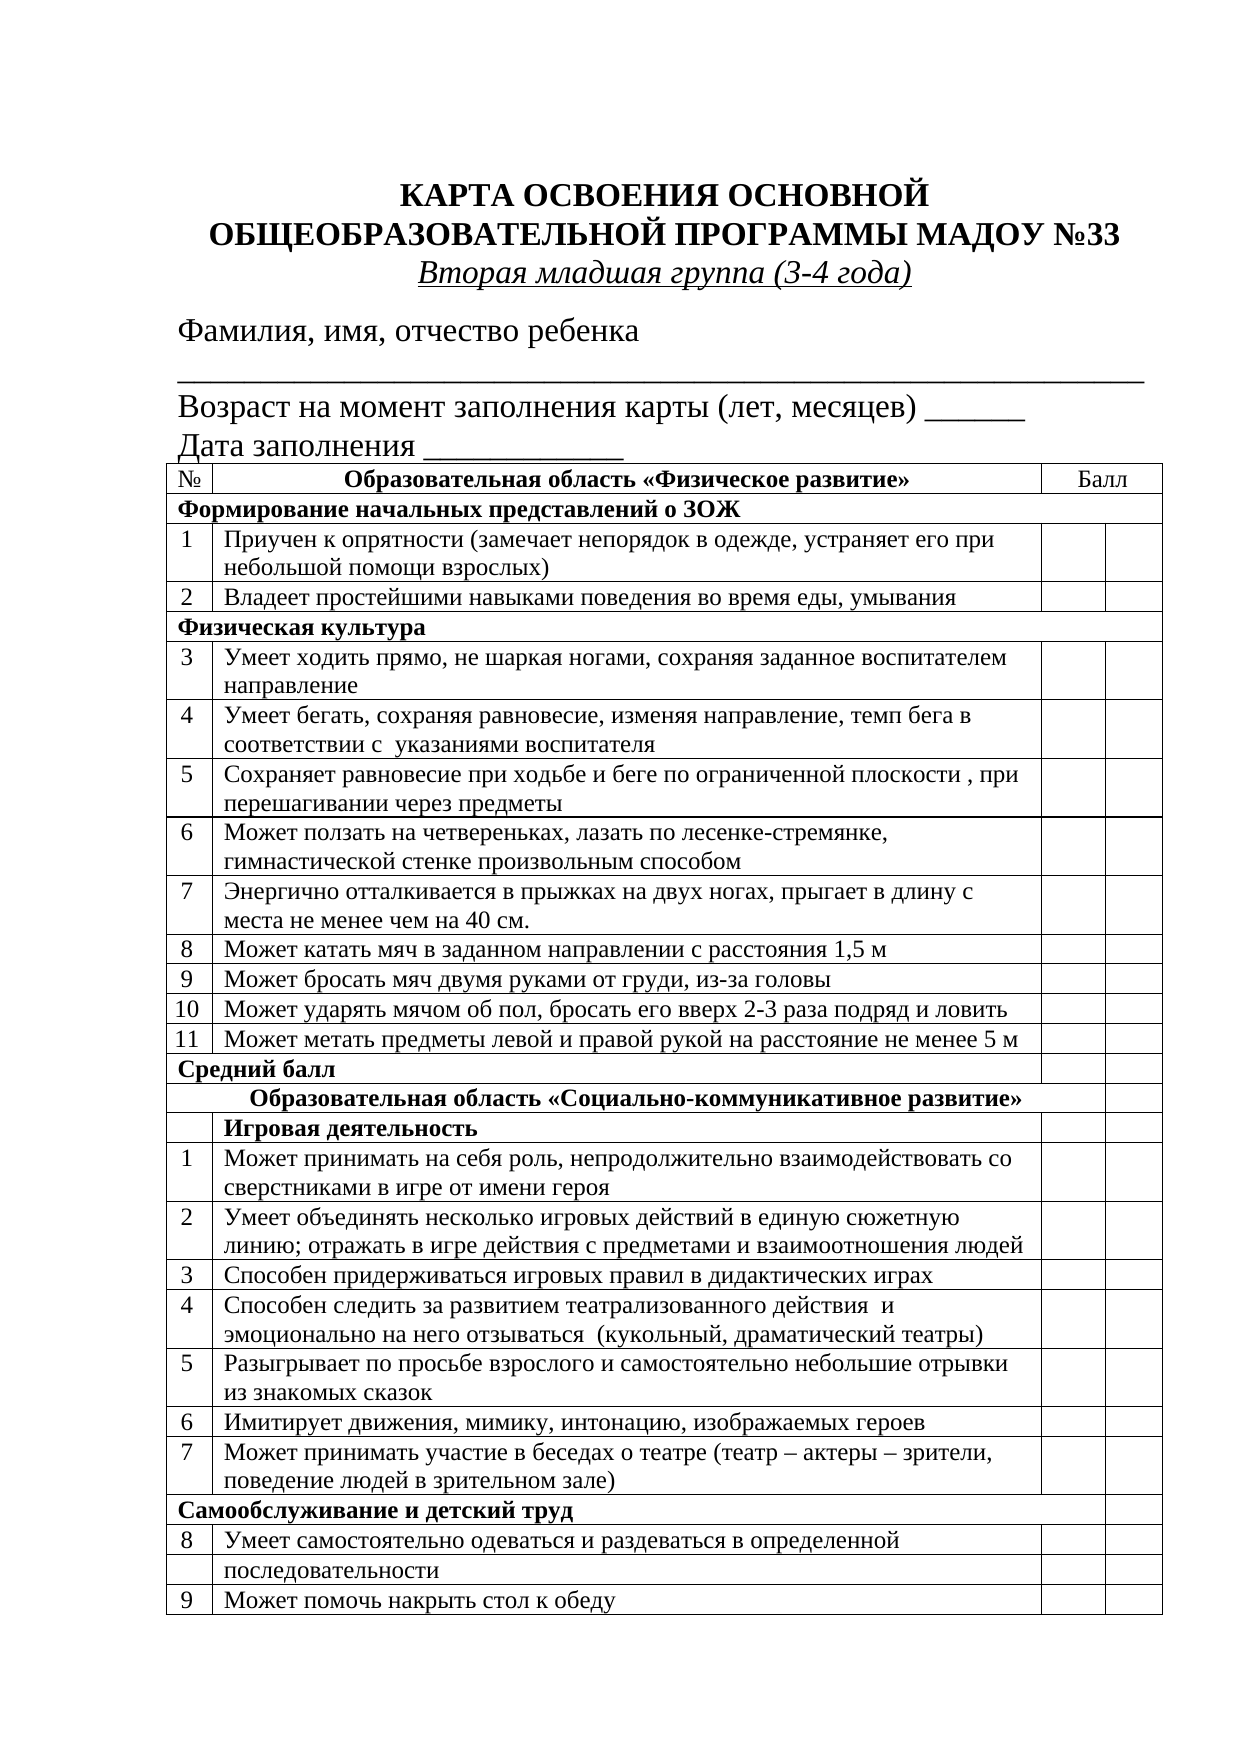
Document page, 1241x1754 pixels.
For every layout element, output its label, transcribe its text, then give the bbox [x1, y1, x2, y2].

table_cell [1106, 876, 1162, 933]
table_cell 6 [167, 1407, 212, 1436]
table_cell [1042, 994, 1105, 1023]
table_cell [1106, 1555, 1162, 1584]
table_cell 8 [167, 1525, 212, 1554]
table_cell Может бросать мяч двумя руками от груди, из-за головы [213, 964, 1041, 993]
table_cell [1042, 1290, 1105, 1347]
text Возраст на момент заполнения карты (лет, месяцев) ______ [177, 386, 1152, 425]
table_cell [1042, 1585, 1105, 1613]
table_header Балл [1042, 464, 1162, 493]
table_cell Способен придерживаться игровых правил в дидактических играх [213, 1260, 1041, 1289]
text Дата заполнения ____________ [177, 425, 1152, 463]
table_cell [1042, 1407, 1105, 1436]
table_cell Формирование начальных представлений о ЗОЖ [167, 494, 1162, 523]
table_cell 5 [167, 759, 212, 816]
table_cell 4 [167, 700, 212, 758]
table_cell последовательности [213, 1555, 1041, 1584]
table_cell Образовательная область «Социально-коммуникативное развитие» [167, 1084, 1105, 1112]
table_cell Может помочь накрыть стол к обеду [213, 1585, 1041, 1613]
text Фамилия, имя, отчество ребенка __________________________________________________________ [177, 310, 1152, 386]
table_cell Приучен к опрятности (замечает непорядок в одежде, устраняет его при небольшой помощи взрослых) [213, 524, 1041, 581]
text Вторая младшая группа (3-4 года) [177, 252, 1152, 291]
table_cell [1106, 1495, 1162, 1524]
table_cell [1106, 935, 1162, 963]
table_cell Владеет простейшими навыками поведения во время еды, умывания [213, 582, 1041, 611]
table_cell Может ударять мячом об пол, бросать его вверх 2-3 раза подряд и ловить [213, 994, 1041, 1023]
table_cell [1106, 582, 1162, 611]
table_cell Умеет объединять несколько игровых действий в единую сюжетную линию; отражать в игре действия с предметами и взаимоотношения людей [213, 1202, 1041, 1259]
table_cell [1106, 1113, 1162, 1142]
table_cell Самообслуживание и детский труд [167, 1495, 1105, 1524]
table_cell Игровая деятельность [213, 1113, 1041, 1142]
table_cell [1042, 1555, 1105, 1584]
table_cell 1 [167, 524, 212, 581]
table_cell [1106, 1437, 1162, 1494]
table_cell [1042, 1437, 1105, 1494]
table_cell [1106, 818, 1162, 875]
table_cell Физическая культура [167, 612, 1162, 641]
table_cell 7 [167, 876, 212, 933]
table_cell [1106, 759, 1162, 816]
table_cell Умеет бегать, сохраняя равновесие, изменяя направление, темп бега в соответствии с указаниями воспитателя [213, 700, 1041, 758]
table_cell [1042, 582, 1105, 611]
table_cell [1042, 1143, 1105, 1201]
table_cell [167, 1113, 212, 1142]
table_cell [167, 1555, 212, 1584]
table_cell 5 [167, 1349, 212, 1406]
table_cell [1042, 818, 1105, 875]
table_cell Может метать предметы левой и правой рукой на расстояние не менее 5 м [213, 1024, 1041, 1053]
table_cell Может ползать на четвереньках, лазать по лесенке-стремянке, гимнастической стенке произвольным способом [213, 818, 1041, 875]
table_cell Может принимать участие в беседах о театре (театр – актеры – зрители, поведение людей в зрительном зале) [213, 1437, 1041, 1494]
table_cell [1042, 1349, 1105, 1406]
table_cell [1106, 1260, 1162, 1289]
table_cell 6 [167, 818, 212, 875]
table_cell [1106, 524, 1162, 581]
table_cell 2 [167, 1202, 212, 1259]
table_cell 4 [167, 1290, 212, 1347]
table_cell Может катать мяч в заданном направлении с расстояния 1,5 м [213, 935, 1041, 963]
table_cell [1042, 1024, 1105, 1053]
table_cell [1042, 935, 1105, 963]
table_cell [1042, 759, 1105, 816]
table_cell [1106, 642, 1162, 699]
table_cell [1106, 1143, 1162, 1201]
table_cell [1106, 1407, 1162, 1436]
table_cell Способен следить за развитием театрализованного действия и эмоционально на него отзываться (кукольный, драматический театры) [213, 1290, 1041, 1347]
table_cell [1042, 1113, 1105, 1142]
table_cell 10 [167, 994, 212, 1023]
table_cell [1042, 700, 1105, 758]
table_cell [1042, 524, 1105, 581]
table_cell [1106, 994, 1162, 1023]
table_cell [1042, 1525, 1105, 1554]
table_cell 9 [167, 964, 212, 993]
table_cell [1042, 1054, 1105, 1082]
table_cell 1 [167, 1143, 212, 1201]
table_cell Умеет ходить прямо, не шаркая ногами, сохраняя заданное воспитателем направление [213, 642, 1041, 699]
table_cell [1106, 964, 1162, 993]
table_cell [1106, 1349, 1162, 1406]
table_cell Может принимать на себя роль, непродолжительно взаимодействовать со сверстниками в игре от имени героя [213, 1143, 1041, 1201]
table_cell [1106, 1290, 1162, 1347]
table_cell [1106, 1084, 1162, 1112]
text КАРТА ОСВОЕНИЯ ОСНОВНОЙ ОБЩЕОБРАЗОВАТЕЛЬНОЙ ПРОГРАММЫ МАДОУ №33 [177, 176, 1152, 252]
table_header Образовательная область «Физическое развитие» [213, 464, 1041, 493]
table_cell 2 [167, 582, 212, 611]
table_cell [1042, 1260, 1105, 1289]
table_cell [1042, 876, 1105, 933]
table_cell 8 [167, 935, 212, 963]
table_cell [1042, 642, 1105, 699]
table_cell Разыгрывает по просьбе взрослого и самостоятельно небольшие отрывки из знакомых сказок [213, 1349, 1041, 1406]
table_cell [1106, 1054, 1162, 1082]
table_cell 11 [167, 1024, 212, 1053]
table_cell Энергично отталкивается в прыжках на двух ногах, прыгает в длину с места не менее чем на 40 см. [213, 876, 1041, 933]
table_cell [1106, 700, 1162, 758]
table_cell Средний балл [167, 1054, 1041, 1082]
table_cell 3 [167, 642, 212, 699]
table_cell [1042, 1202, 1105, 1259]
table_cell Имитирует движения, мимику, интонацию, изображаемых героев [213, 1407, 1041, 1436]
table_cell 7 [167, 1437, 212, 1494]
table_cell [1106, 1585, 1162, 1613]
table_cell [1106, 1525, 1162, 1554]
table_header № [167, 464, 212, 493]
table_cell [1106, 1024, 1162, 1053]
table_cell Умеет самостоятельно одеваться и раздеваться в определенной [213, 1525, 1041, 1554]
table_cell [1106, 1202, 1162, 1259]
table_cell Сохраняет равновесие при ходьбе и беге по ограниченной плоскости , при перешагивании через предметы [213, 759, 1041, 816]
table_cell [1042, 964, 1105, 993]
table_cell 9 [167, 1585, 212, 1613]
table_cell 3 [167, 1260, 212, 1289]
